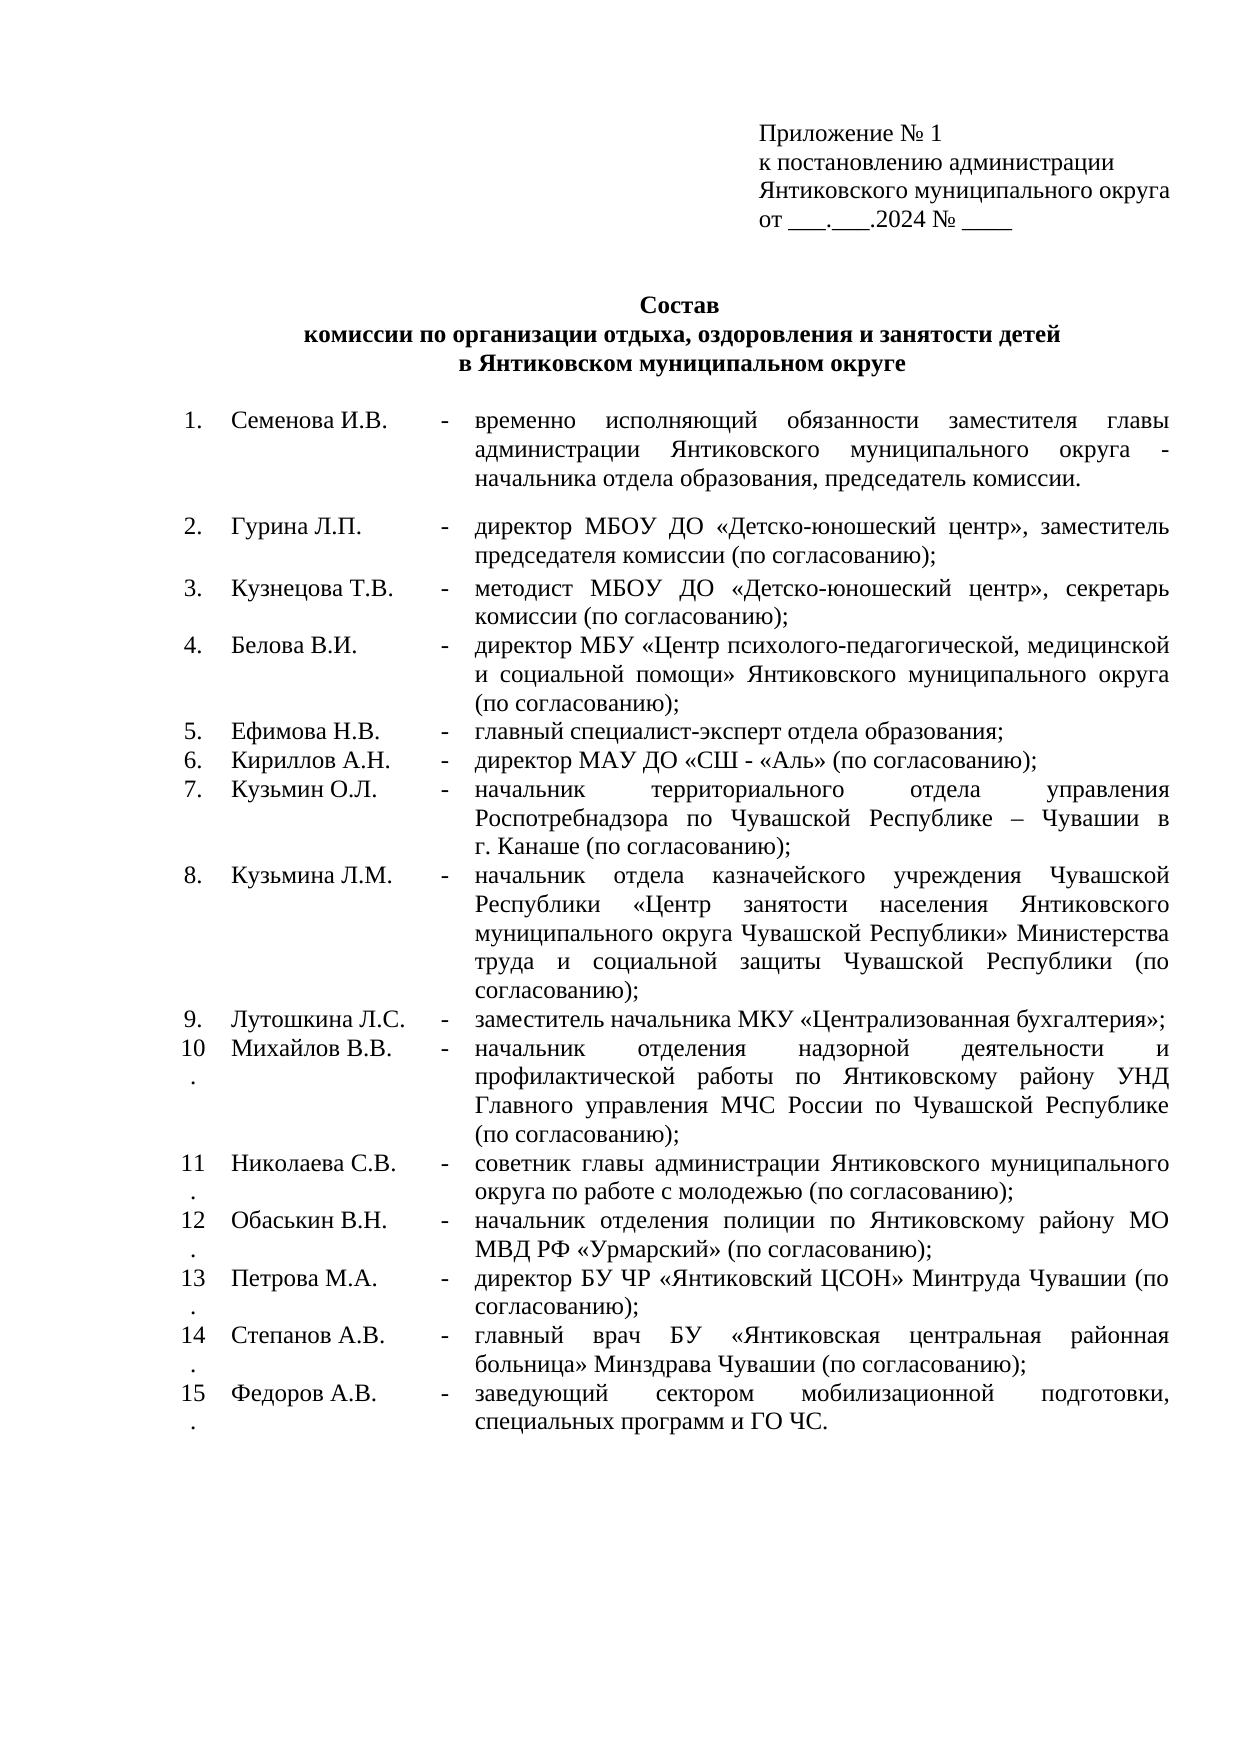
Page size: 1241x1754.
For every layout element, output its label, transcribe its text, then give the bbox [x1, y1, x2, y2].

table_cell Гурина Л.П. [220, 511, 426, 573]
table_cell начальник отдела казначейского учреждения Чувашской Республики «Центр занятости населения Янтиковского муниципального округа Чувашской Республики» Министерства труда и социальной защиты Чувашской Республики (по согласованию); [463, 860, 1181, 1004]
table_cell главный врач БУ «Янтиковская центральная районная больница» Минздрава Чувашии (по согласованию); [463, 1320, 1181, 1378]
table_cell Белова В.И. [220, 630, 426, 716]
table_cell 2. [166, 511, 219, 573]
table_cell 5. [166, 716, 219, 745]
table_cell - [426, 745, 463, 774]
table_cell - [426, 860, 463, 1004]
table_cell начальник отделения надзорной деятельности и профилактической работы по Янтиковскому району УНД Главного управления МЧС России по Чувашской Республике (по согласованию); [463, 1033, 1181, 1148]
table_cell 7. [166, 774, 219, 860]
text Приложение № 1 [758, 118, 1181, 147]
table_cell - [426, 573, 463, 630]
table_cell Кузнецова Т.В. [220, 573, 426, 630]
table_cell Лутошкина Л.С. [220, 1004, 426, 1033]
table_cell Степанов А.В. [220, 1320, 426, 1378]
text от ___.___.2024 № ____ [758, 204, 1181, 233]
table_cell 3. [166, 573, 219, 630]
table_header временно исполняющий обязанности заместителя главы администрации Янтиковского муниципального округа - начальника отдела образования, председатель комиссии. [463, 406, 1181, 511]
table_cell - [426, 1263, 463, 1320]
table_cell директор МБОУ ДО «Детско-юношеский центр», заместитель председателя комиссии (по согласованию); [463, 511, 1181, 573]
table_cell 4. [166, 630, 219, 716]
table_cell 9. [166, 1004, 219, 1033]
table_cell Михайлов В.В. [220, 1033, 426, 1148]
table_cell советник главы администрации Янтиковского муниципального округа по работе с молодежью (по согласованию); [463, 1148, 1181, 1205]
table_cell - [426, 774, 463, 860]
table_cell Петрова М.А. [220, 1263, 426, 1320]
table_cell 10. [166, 1033, 219, 1148]
table_cell - [426, 511, 463, 573]
table_header - [426, 406, 463, 511]
text комиссии по организации отдыха, оздоровления и занятости детей [177, 319, 1181, 348]
table_cell методист МБОУ ДО «Детско-юношеский центр», секретарь комиссии (по согласованию); [463, 573, 1181, 630]
table_cell 15. [166, 1378, 219, 1435]
table_cell директор МБУ «Центр психолого-педагогической, медицинской и социальной помощи» Янтиковского муниципального округа (по согласованию); [463, 630, 1181, 716]
table_cell Николаева С.В. [220, 1148, 426, 1205]
table_cell - [426, 1033, 463, 1148]
table_cell Кузьмин О.Л. [220, 774, 426, 860]
table_cell Ефимова Н.В. [220, 716, 426, 745]
text Янтиковского муниципального округа [758, 176, 1181, 204]
table_cell заведующий сектором мобилизационной подготовки, специальных программ и ГО ЧС. [463, 1378, 1181, 1435]
table_header 1. [166, 406, 219, 511]
table_cell 14. [166, 1320, 219, 1378]
table_cell начальник территориального отдела управления Роспотребнадзора по Чувашской Республике – Чувашии в г. Канаше (по согласованию); [463, 774, 1181, 860]
table_cell - [426, 716, 463, 745]
table_cell - [426, 1320, 463, 1378]
table_cell заместитель начальника МКУ «Централизованная бухгалтерия»; [463, 1004, 1181, 1033]
table_cell 8. [166, 860, 219, 1004]
table_cell - [426, 1148, 463, 1205]
table_cell - [426, 1004, 463, 1033]
table_cell начальник отделения полиции по Янтиковскому району МО МВД РФ «Урмарский» (по согласованию); [463, 1205, 1181, 1263]
table_cell Кузьмина Л.М. [220, 860, 426, 1004]
table_cell 11. [166, 1148, 219, 1205]
table_cell - [426, 1378, 463, 1435]
table_cell 13. [166, 1263, 219, 1320]
table_cell главный специалист-эксперт отдела образования; [463, 716, 1181, 745]
table_cell Обаськин В.Н. [220, 1205, 426, 1263]
text Состав [177, 291, 1181, 319]
table_cell директор МАУ ДО «СШ - «Аль» (по согласованию); [463, 745, 1181, 774]
table_cell директор БУ ЧР «Янтиковский ЦСОН» Минтруда Чувашии (по согласованию); [463, 1263, 1181, 1320]
text к постановлению администрации [758, 147, 1181, 176]
table_cell Кириллов А.Н. [220, 745, 426, 774]
table_cell Федоров А.В. [220, 1378, 426, 1435]
table_cell 6. [166, 745, 219, 774]
table_cell - [426, 1205, 463, 1263]
text в Янтиковском муниципальном округе [177, 348, 1181, 377]
table_cell - [426, 630, 463, 716]
table_header Семенова И.В. [220, 406, 426, 511]
table_cell 12. [166, 1205, 219, 1263]
